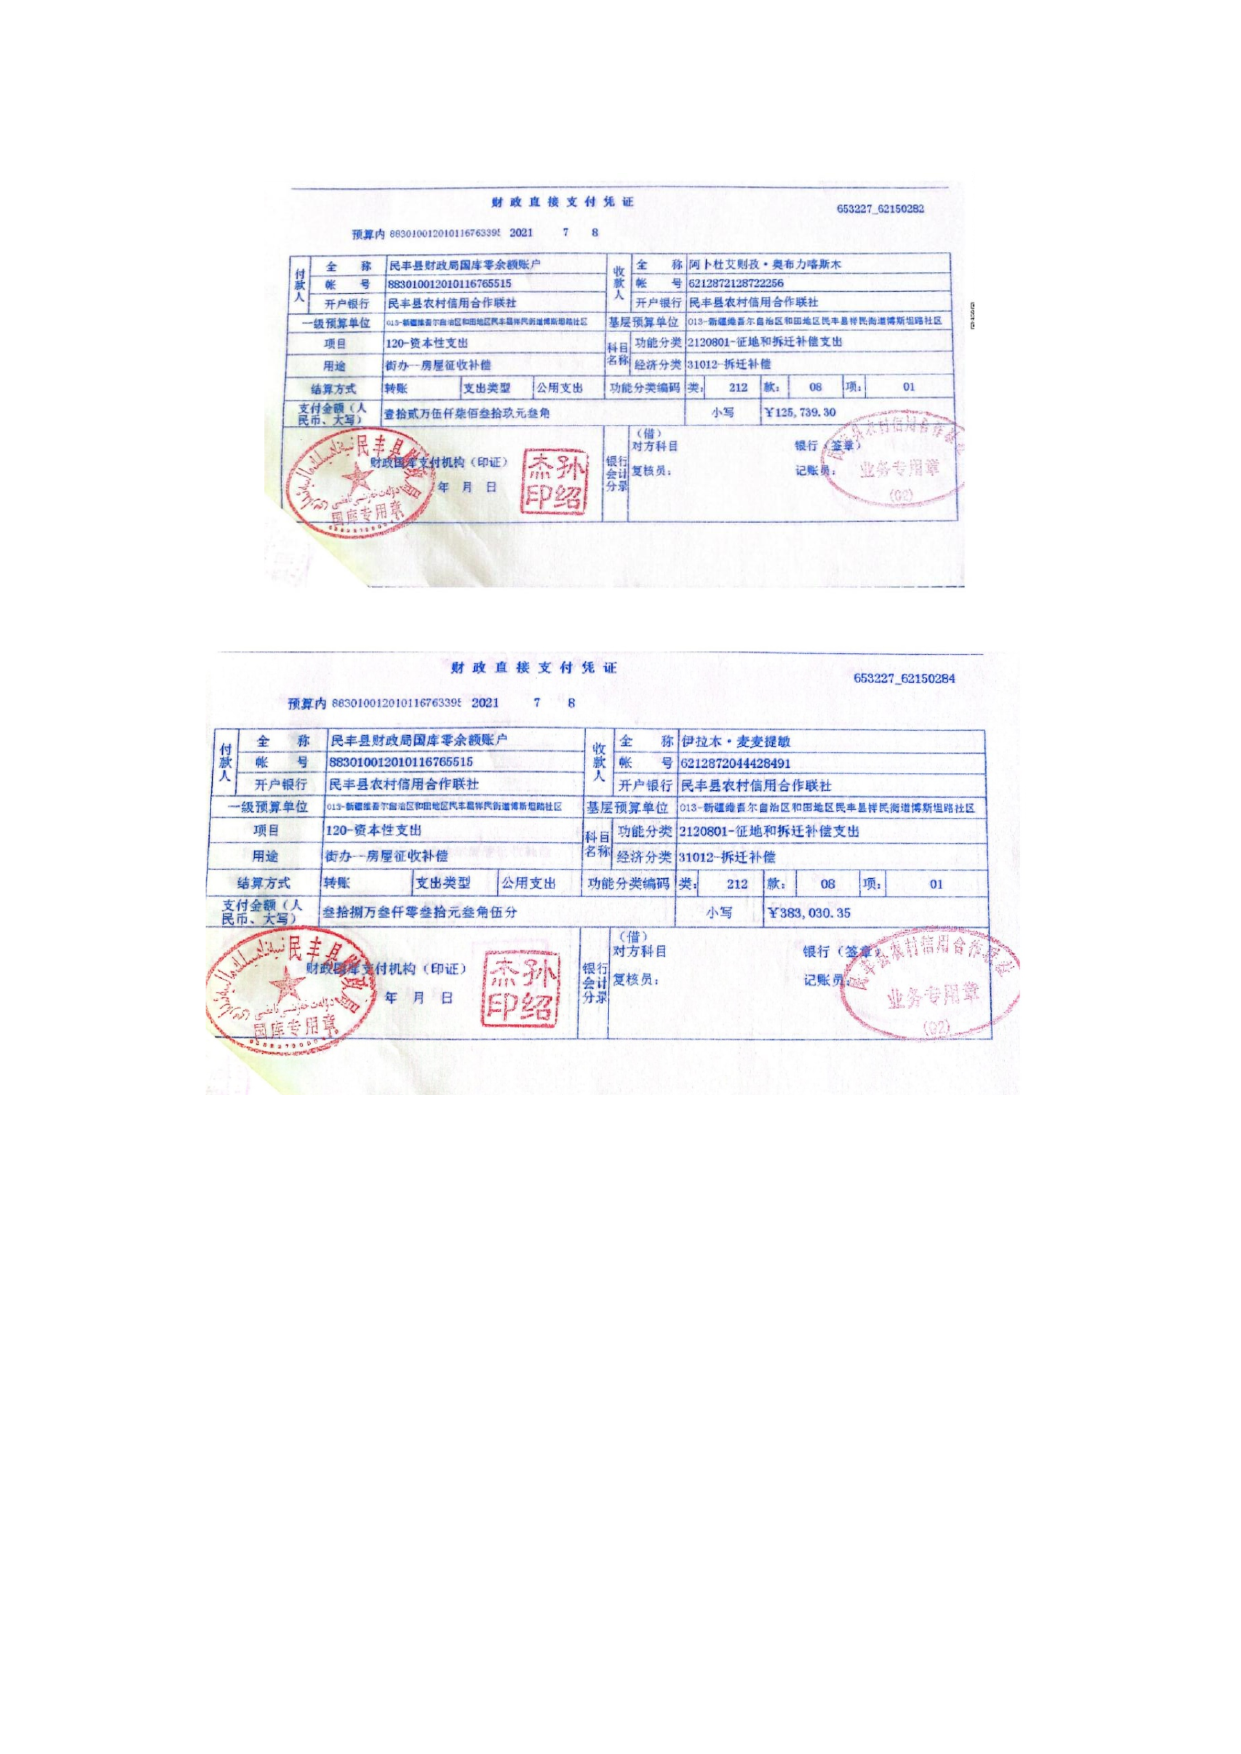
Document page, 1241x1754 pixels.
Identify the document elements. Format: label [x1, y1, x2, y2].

picture [207, 630, 1026, 1095]
picture [264, 165, 975, 594]
